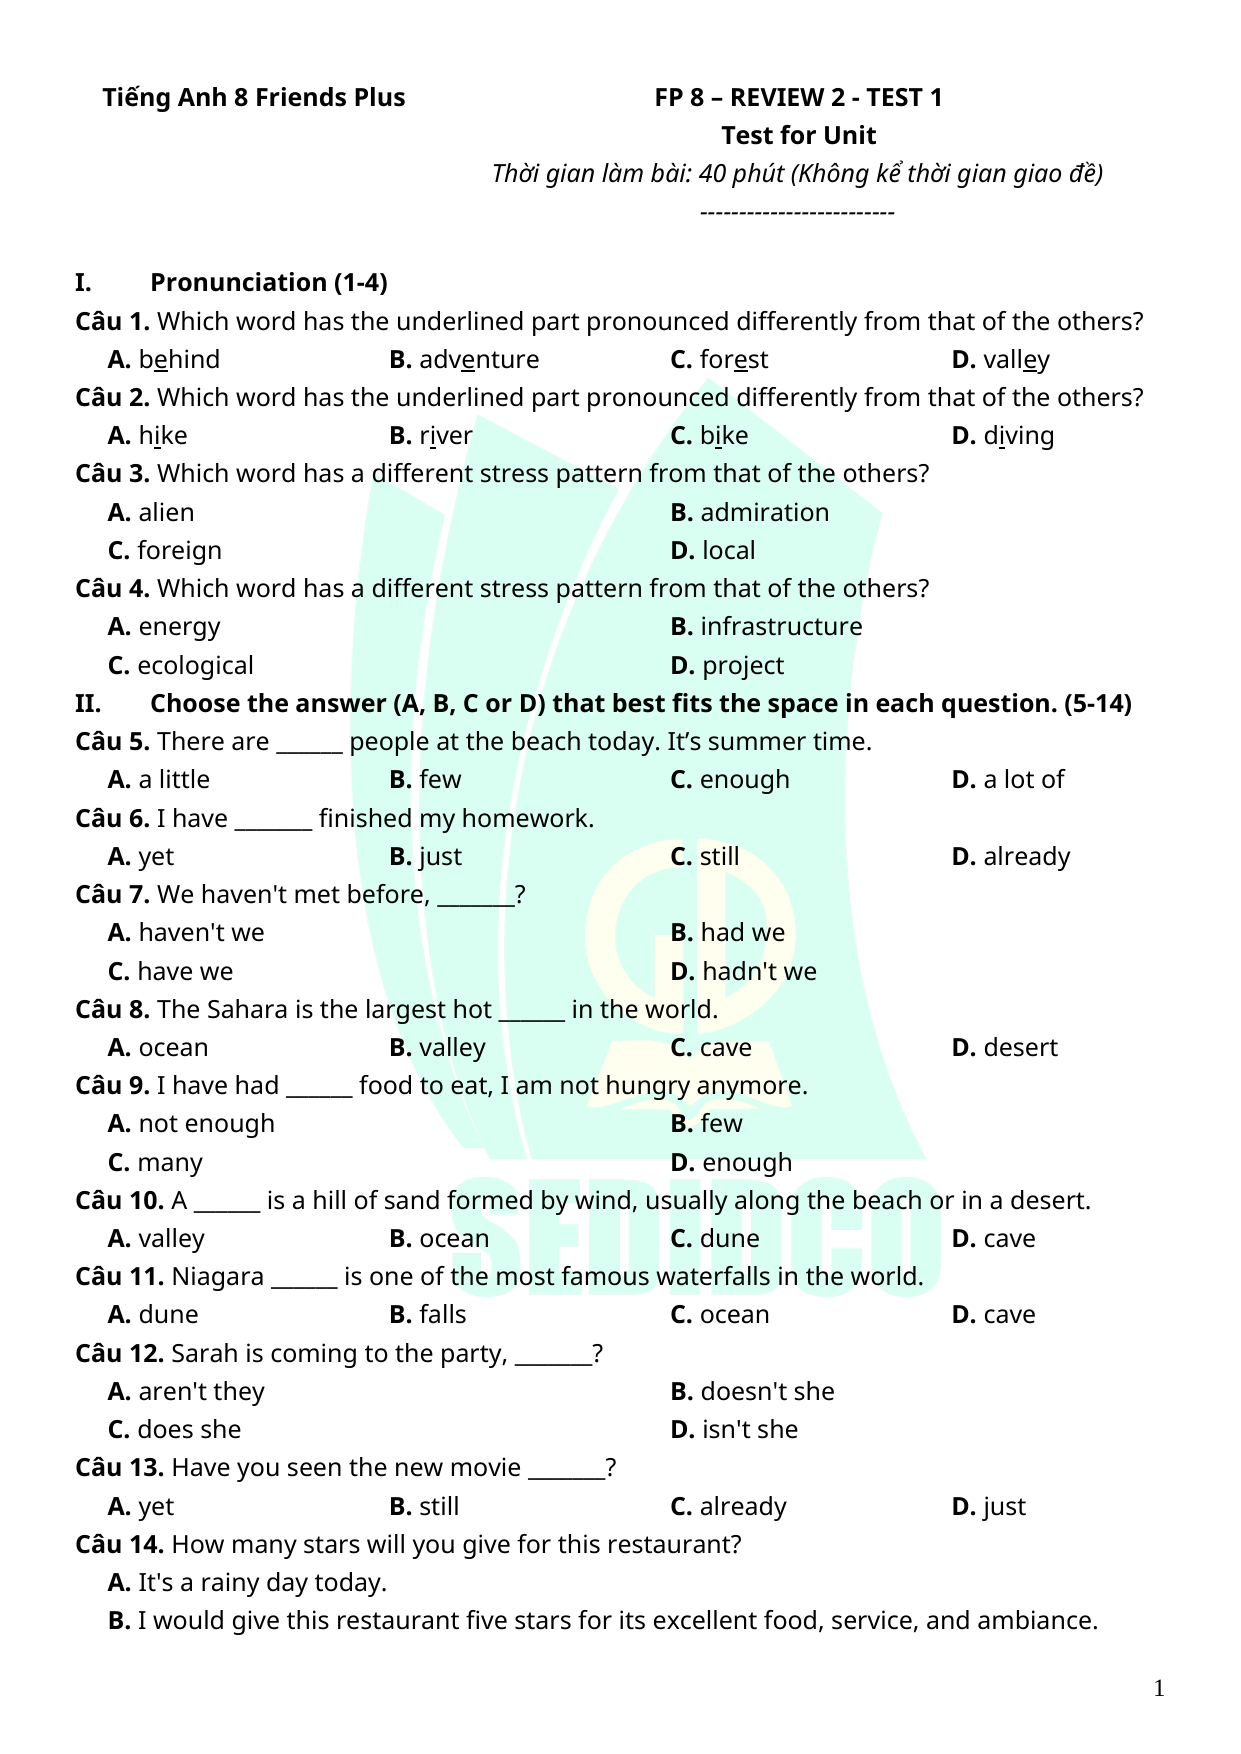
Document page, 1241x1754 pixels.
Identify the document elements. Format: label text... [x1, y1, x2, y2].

text A. energy B. infrastructure [75, 609, 1165, 643]
text Câu 5. There are ______ people at the beach today. It’s summer time. [75, 724, 1165, 758]
text Câu 14. How many stars will you give for this restaurant? [75, 1527, 1165, 1561]
text A. haven't we B. had we [75, 915, 1165, 949]
text C. have we D. hadn't we [75, 953, 1165, 987]
text Câu 6. I have _______ finished my homework. [75, 800, 1165, 834]
text A. alien B. admiration [75, 494, 1165, 528]
text Câu 2. Which word has the underlined part pronounced differently from that of the others? [75, 380, 1165, 414]
text II. Choose the answer (A, B, C or D) that best fits the space in each question. (5-14) [75, 686, 1165, 719]
text Câu 13. Have you seen the new movie _______? [75, 1450, 1165, 1484]
text A. aren't they B. doesn't she [75, 1374, 1165, 1408]
text A. ocean B. valley C. cave D. desert [75, 1029, 1165, 1064]
text A. It's a rainy day today. [75, 1565, 1165, 1599]
text Câu 12. Sarah is coming to the party, _______? [75, 1335, 1165, 1369]
text A. yet B. just C. still D. already [75, 838, 1165, 872]
text A. dune B. falls C. ocean D. cave [75, 1297, 1165, 1331]
text Câu 4. Which word has a different stress pattern from that of the others? [75, 571, 1165, 605]
text Câu 8. The Sahara is the largest hot ______ in the world. [75, 991, 1165, 1025]
text A. valley B. ocean C. dune D. cave [75, 1221, 1165, 1255]
text A. yet B. still C. already D. just [75, 1488, 1165, 1522]
text C. does she D. isn't she [75, 1412, 1165, 1446]
text A. not enough B. few [75, 1106, 1165, 1140]
text C. many D. enough [75, 1144, 1165, 1178]
text Câu 7. We haven't met before, _______? [75, 877, 1165, 911]
text A. hike B. river C. bike D. diving [75, 418, 1165, 452]
text Câu 1. Which word has the underlined part pronounced differently from that of the others? [75, 303, 1165, 337]
text C. ecological D. project [75, 647, 1165, 681]
table_header FP 8 – REVIEW 2 - TEST 1 Test for Unit Thời gian làm bài: 40 phút (Không kể thời gian giao đề) ------------------------- [433, 75, 1165, 232]
text Câu 11. Niagara ______ is one of the most famous waterfalls in the world. [75, 1259, 1165, 1293]
text C. foreign D. local [75, 533, 1165, 567]
table_header Tiếng Anh 8 Friends Plus [75, 75, 433, 232]
text Câu 3. Which word has a different stress pattern from that of the others? [75, 456, 1165, 490]
text A. a little B. few C. enough D. a lot of [75, 762, 1165, 796]
text Câu 9. I have had ______ food to eat, I am not hungry anymore. [75, 1068, 1165, 1102]
text Câu 10. A ______ is a hill of sand formed by wind, usually along the beach or in a desert. [75, 1182, 1165, 1217]
text A. behind B. adventure C. forest D. valley [75, 341, 1165, 376]
text I. Pronunciation (1-4) [75, 265, 1165, 299]
text B. I would give this restaurant five stars for its excellent food, service, and ambiance. [75, 1603, 1165, 1637]
